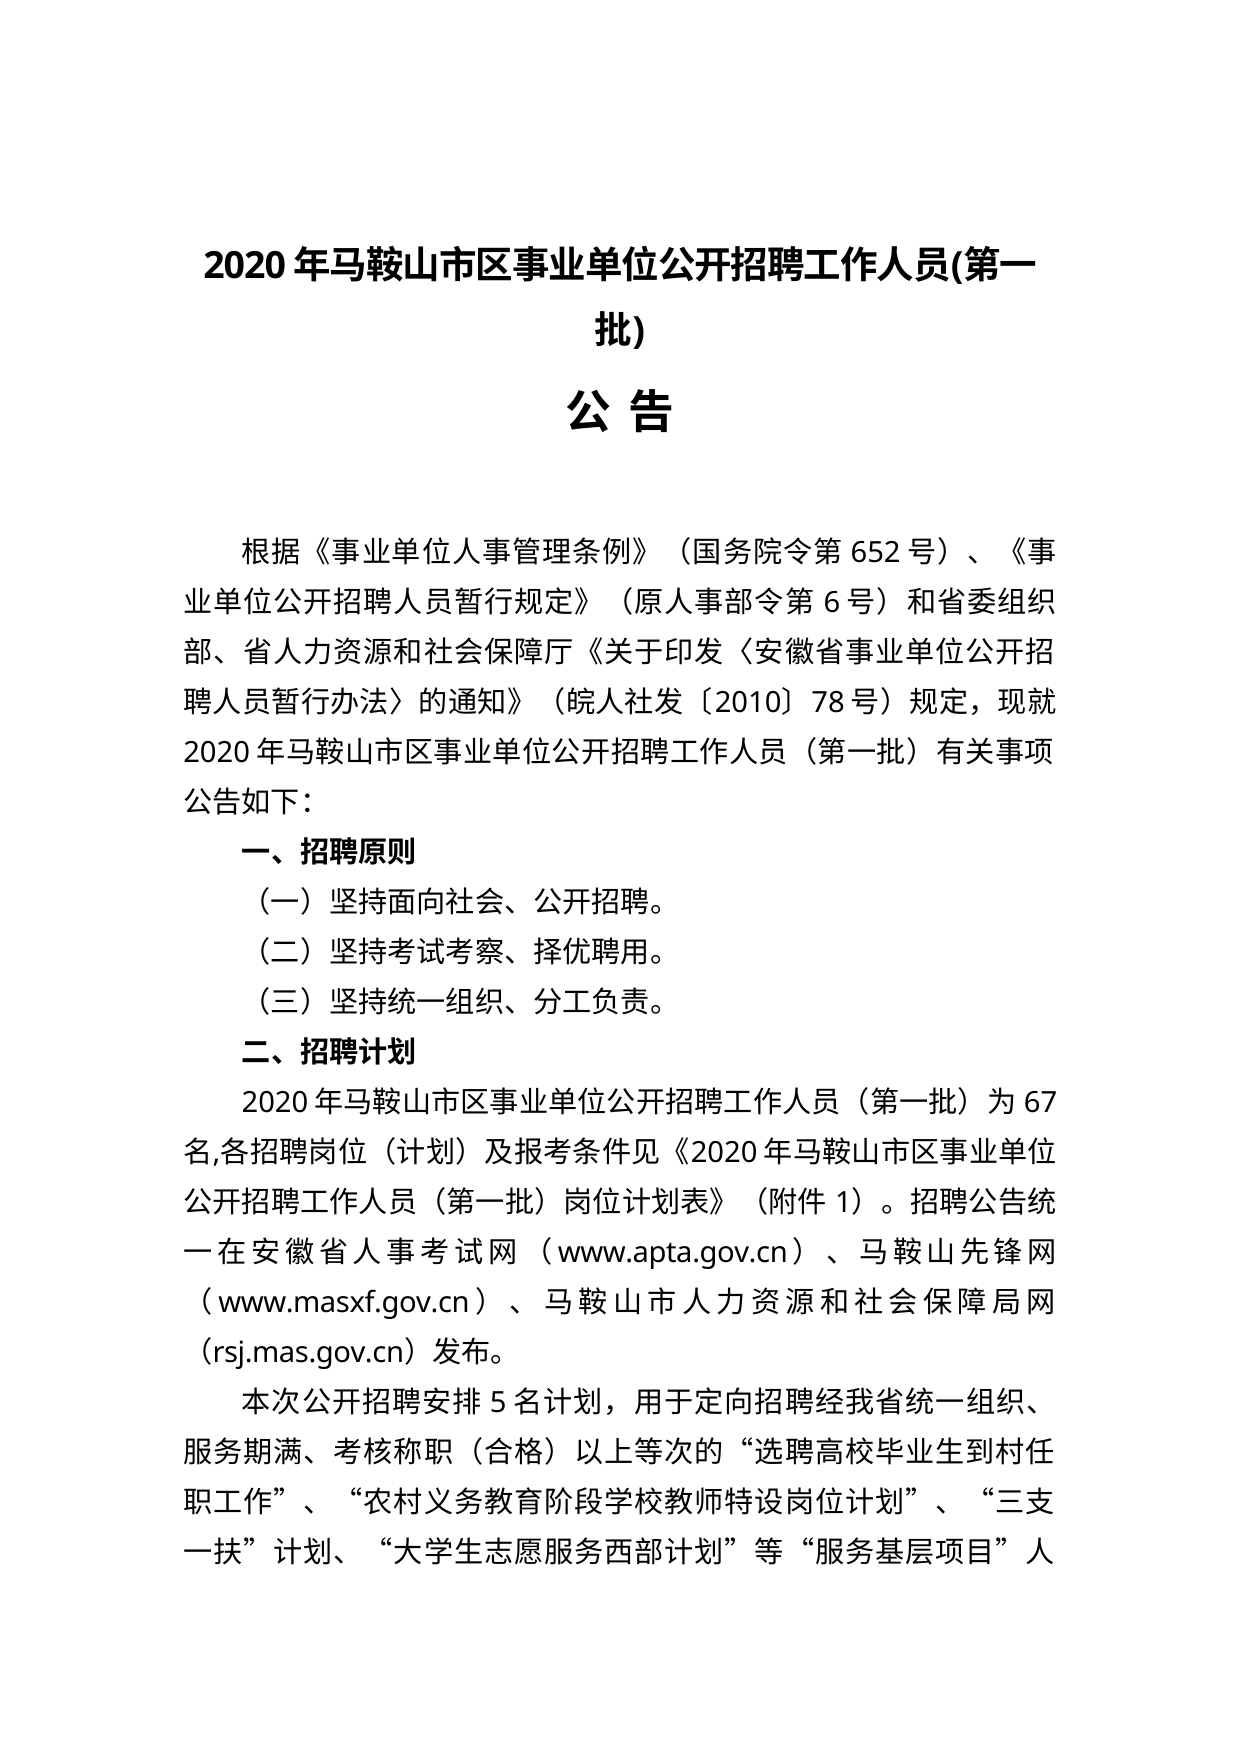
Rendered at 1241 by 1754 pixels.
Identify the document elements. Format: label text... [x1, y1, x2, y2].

text 公 告 [183, 360, 1057, 457]
text 一、招聘原则 [183, 822, 1057, 872]
text 二、招聘计划 [183, 1022, 1057, 1072]
text 2020年马鞍山市区事业单位公开招聘工作人员(第一批) [183, 230, 1057, 360]
text （三）坚持统一组织、分工负责。 [183, 972, 1057, 1022]
text 根据《事业单位人事管理条例》（国务院令第652号）、《事业单位公开招聘人员暂行规定》（原人事部令第6号）和省委组织部、省人力资源和社会保障厅《关于印发〈安徽省事业单位公开招聘人员暂行办法〉的通知》（皖人社发〔2010〕78号）规定，现就2020年马鞍山市区事业单位公开招聘工作人员（第一批）有关事项公告如下： [183, 522, 1057, 822]
text （二）坚持考试考察、择优聘用。 [183, 922, 1057, 972]
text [183, 1372, 1057, 1572]
text （一）坚持面向社会、公开招聘。 [183, 872, 1057, 922]
text 2020年马鞍山市区事业单位公开招聘工作人员（第一批）为67名,各招聘岗位（计划）及报考条件见《2020年马鞍山市区事业单位公开招聘工作人员（第一批）岗位计划表》（附件1）。招聘公告统一在安徽省人事考试网（www.apta.gov.cn）、马鞍山先锋网（www.masxf.gov.cn）、马鞍山市人力资源和社会保障局网（rsj.mas.gov.cn）发布。 [183, 1072, 1057, 1372]
